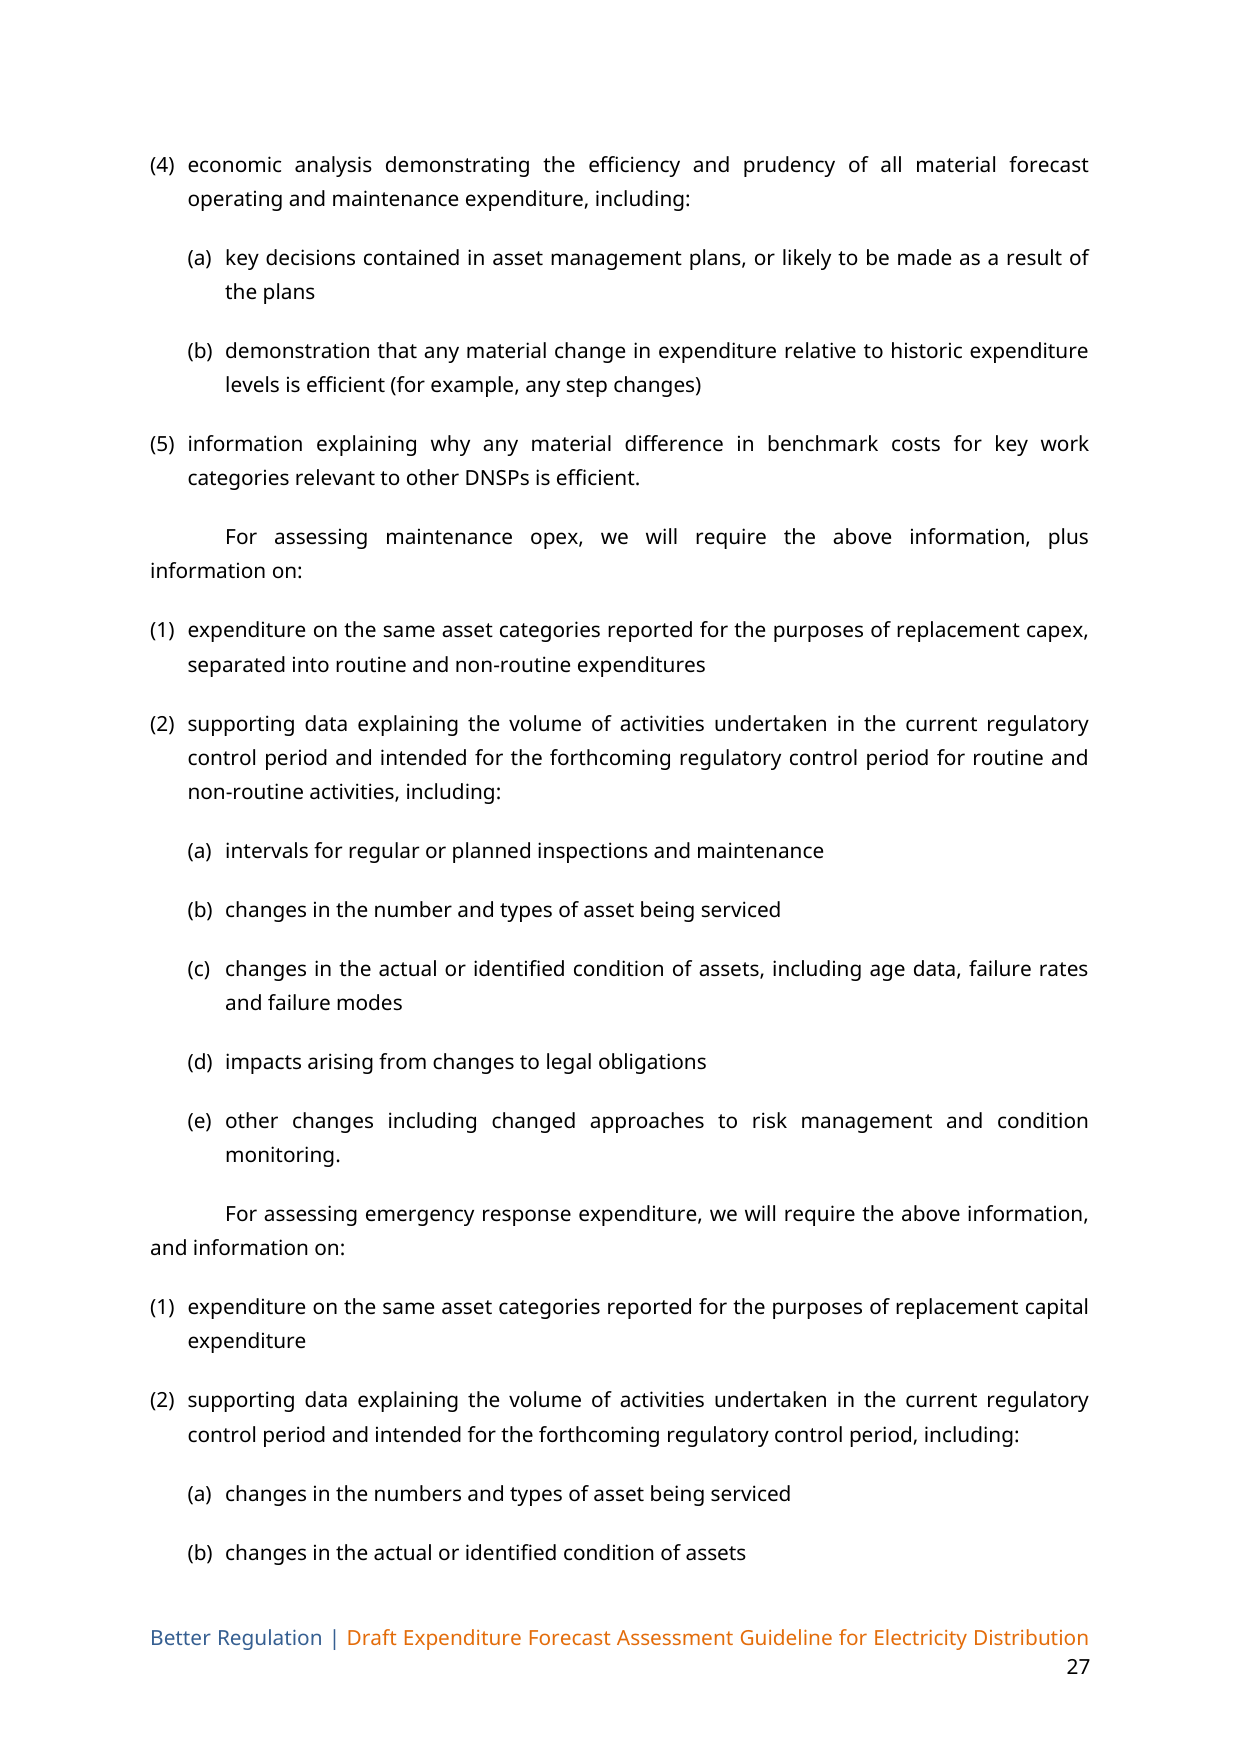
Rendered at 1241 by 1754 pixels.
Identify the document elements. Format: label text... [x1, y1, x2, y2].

text For assessing maintenance opex, we will require the above information, plus information on: [150, 522, 1090, 585]
list supporting data explaining the volume of activities undertaken in the current regulatory control period and intended for the forthcoming regulatory control period for routine and non-routine activities, including: [150, 709, 1090, 805]
list intervals for regular or planned inspections and maintenance [187, 836, 1090, 864]
list expenditure on the same asset categories reported for the purposes of replacement capital expenditure [150, 1292, 1090, 1355]
list key decisions contained in asset management plans, or likely to be made as a result of the plans [187, 243, 1090, 306]
list changes in the actual or identified condition of assets, including age data, failure rates and failure modes [187, 954, 1090, 1017]
list supporting data explaining the volume of activities undertaken in the current regulatory control period and intended for the forthcoming regulatory control period, including: [150, 1386, 1090, 1448]
list expenditure on the same asset categories reported for the purposes of replacement capex, separated into routine and non-routine expenditures [150, 616, 1090, 678]
list economic analysis demonstrating the efficiency and prudency of all material forecast operating and maintenance expenditure, including: [150, 150, 1090, 212]
list changes in the numbers and types of asset being serviced [187, 1479, 1090, 1507]
list impacts arising from changes to legal obligations [187, 1047, 1090, 1076]
text For assessing emergency response expenditure, we will require the above information, and information on: [150, 1199, 1090, 1262]
list demonstration that any material change in expenditure relative to historic expenditure levels is efficient (for example, any step changes) [187, 336, 1090, 399]
list other changes including changed approaches to risk management and condition monitoring. [187, 1106, 1090, 1169]
list changes in the actual or identified condition of assets [187, 1538, 1090, 1566]
list information explaining why any material difference in benchmark costs for key work categories relevant to other DNSPs is efficient. [150, 429, 1090, 492]
list changes in the number and types of asset being serviced [187, 895, 1090, 923]
